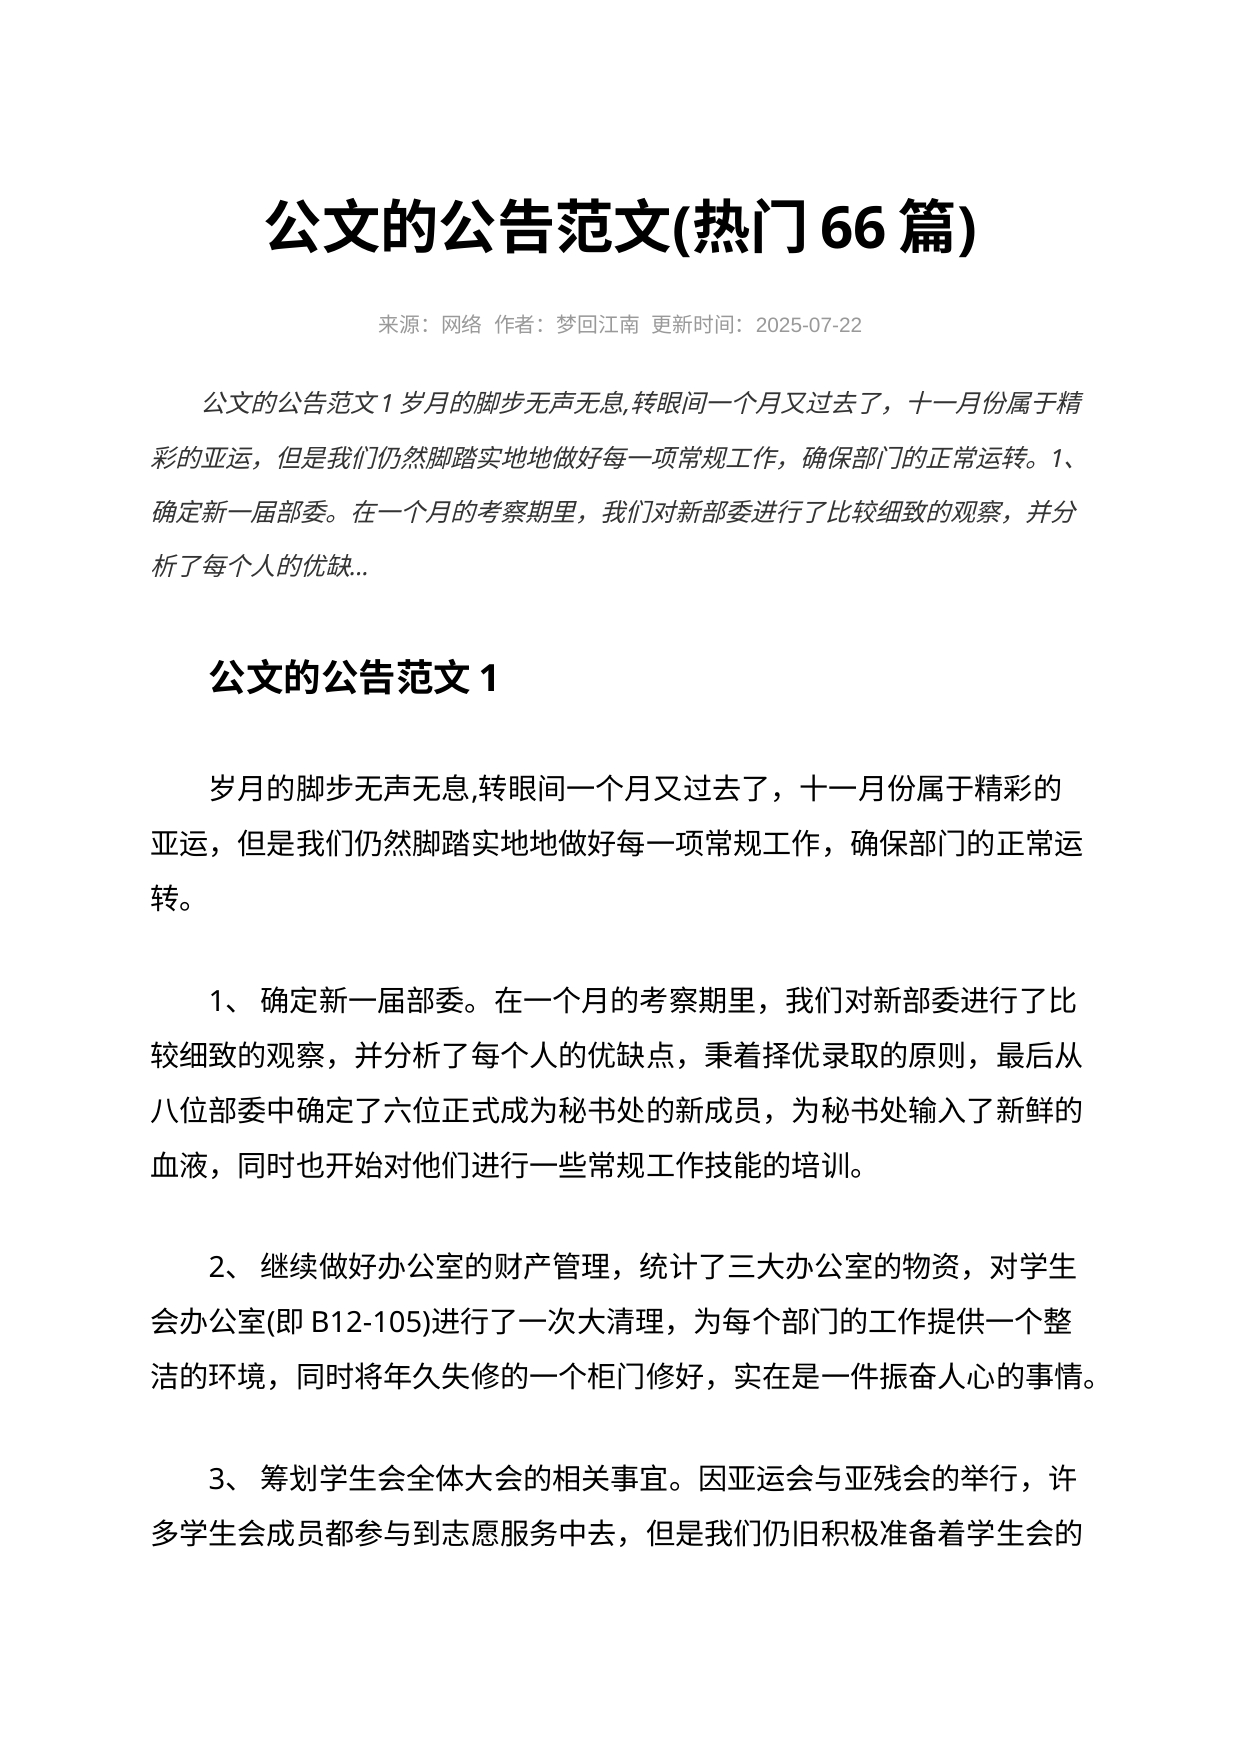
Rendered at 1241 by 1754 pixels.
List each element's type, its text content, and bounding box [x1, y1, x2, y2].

subtitle 公文的公告范文(热门66篇) [150, 181, 1090, 266]
text 2、 继续做好办公室的财产管理，统计了三大办公室的物资，对学生会办公室(即B12-105)进行了一次大清理，为每个部门的工作提供一个整洁的环境，同时将年久失修的一个柜门修好，实在是一件振奋人心的事情。 [150, 1244, 1090, 1396]
text 公文的公告范文1岁月的脚步无声无息,转眼间一个月又过去了，十一月份属于精彩的亚运，但是我们仍然脚踏实地地做好每一项常规工作，确保部门的正常运转。1、 确定新一届部委。在一个月的考察期里，我们对新部委进行了比较细致的观察，并分析了每个人的优缺... [150, 384, 1090, 583]
text 公文的公告范文1 [150, 648, 1090, 703]
text 1、 确定新一届部委。在一个月的考察期里，我们对新部委进行了比较细致的观察，并分析了每个人的优缺点，秉着择优录取的原则，最后从八位部委中确定了六位正式成为秘书处的新成员，为秘书处输入了新鲜的血液，同时也开始对他们进行一些常规工作技能的培训。 [150, 977, 1090, 1184]
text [150, 1456, 1090, 1553]
text 岁月的脚步无声无息,转眼间一个月又过去了，十一月份属于精彩的亚运，但是我们仍然脚踏实地地做好每一项常规工作，确保部门的正常运转。 [150, 766, 1090, 918]
text 来源：网络 作者：梦回江南 更新时间：2025-07-22 [150, 313, 1090, 337]
